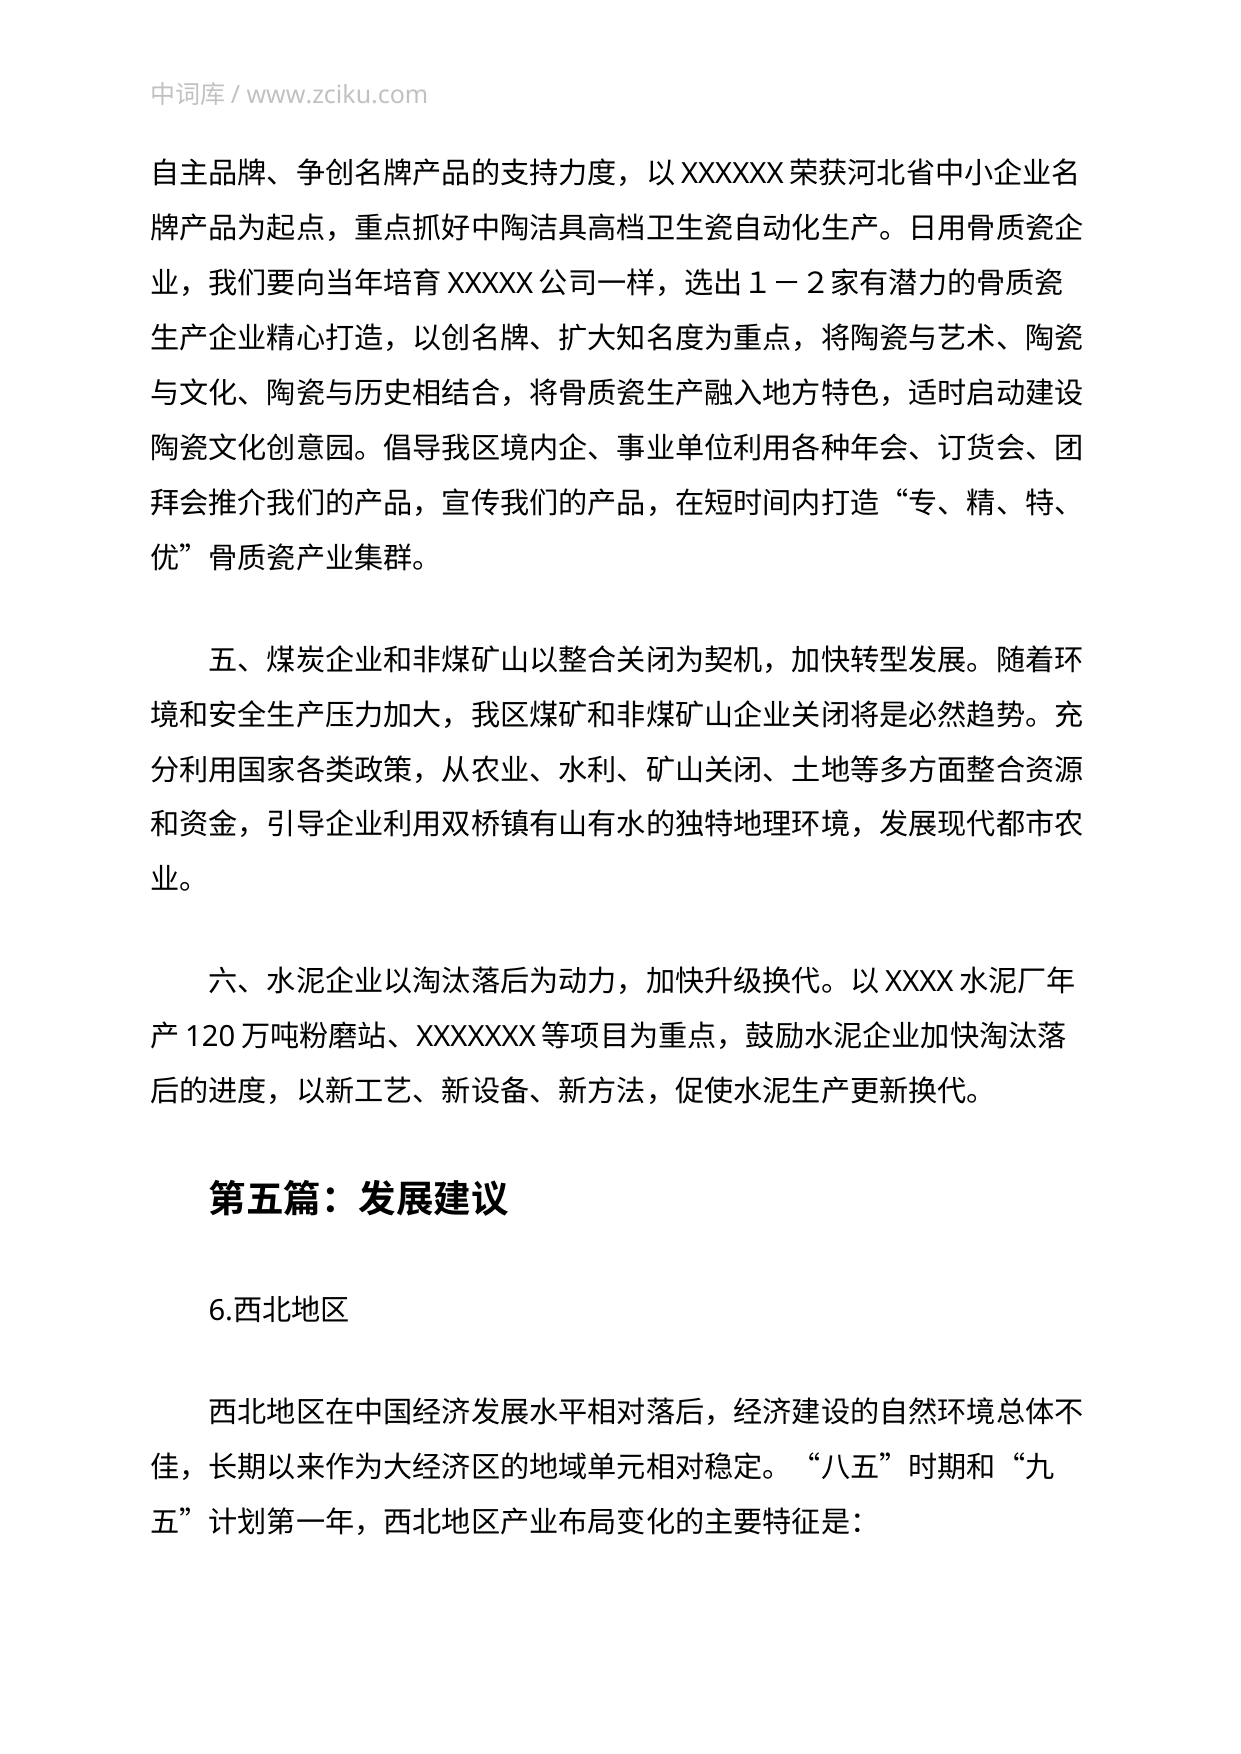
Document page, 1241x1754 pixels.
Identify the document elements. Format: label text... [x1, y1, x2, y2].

text 6.西北地区 [150, 1287, 1090, 1329]
text 五、煤炭企业和非煤矿山以整合关闭为契机，加快转型发展。随着环境和安全生产压力加大，我区煤矿和非煤矿山企业关闭将是必然趋势。充分利用国家各类政策，从农业、水利、矿山关闭、土地等多方面整合资源和资金，引导企业利用双桥镇有山有水的独特地理环境，发展现代都市农业。 [150, 636, 1090, 898]
text 西北地区在中国经济发展水平相对落后，经济建设的自然环境总体不佳，长期以来作为大经济区的地域单元相对稳定。“八五”时期和“九五”计划第一年，西北地区产业布局变化的主要特征是： [150, 1389, 1090, 1541]
text 六、水泥企业以淘汰落后为动力，加快升级换代。以XXXX水泥厂年产120万吨粉磨站、XXXXXXX等项目为重点，鼓励水泥企业加快淘汰落后的进度，以新工艺、新设备、新方法，促使水泥生产更新换代。 [150, 958, 1090, 1110]
text 第五篇：发展建议 [150, 1169, 1090, 1224]
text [150, 150, 1090, 577]
